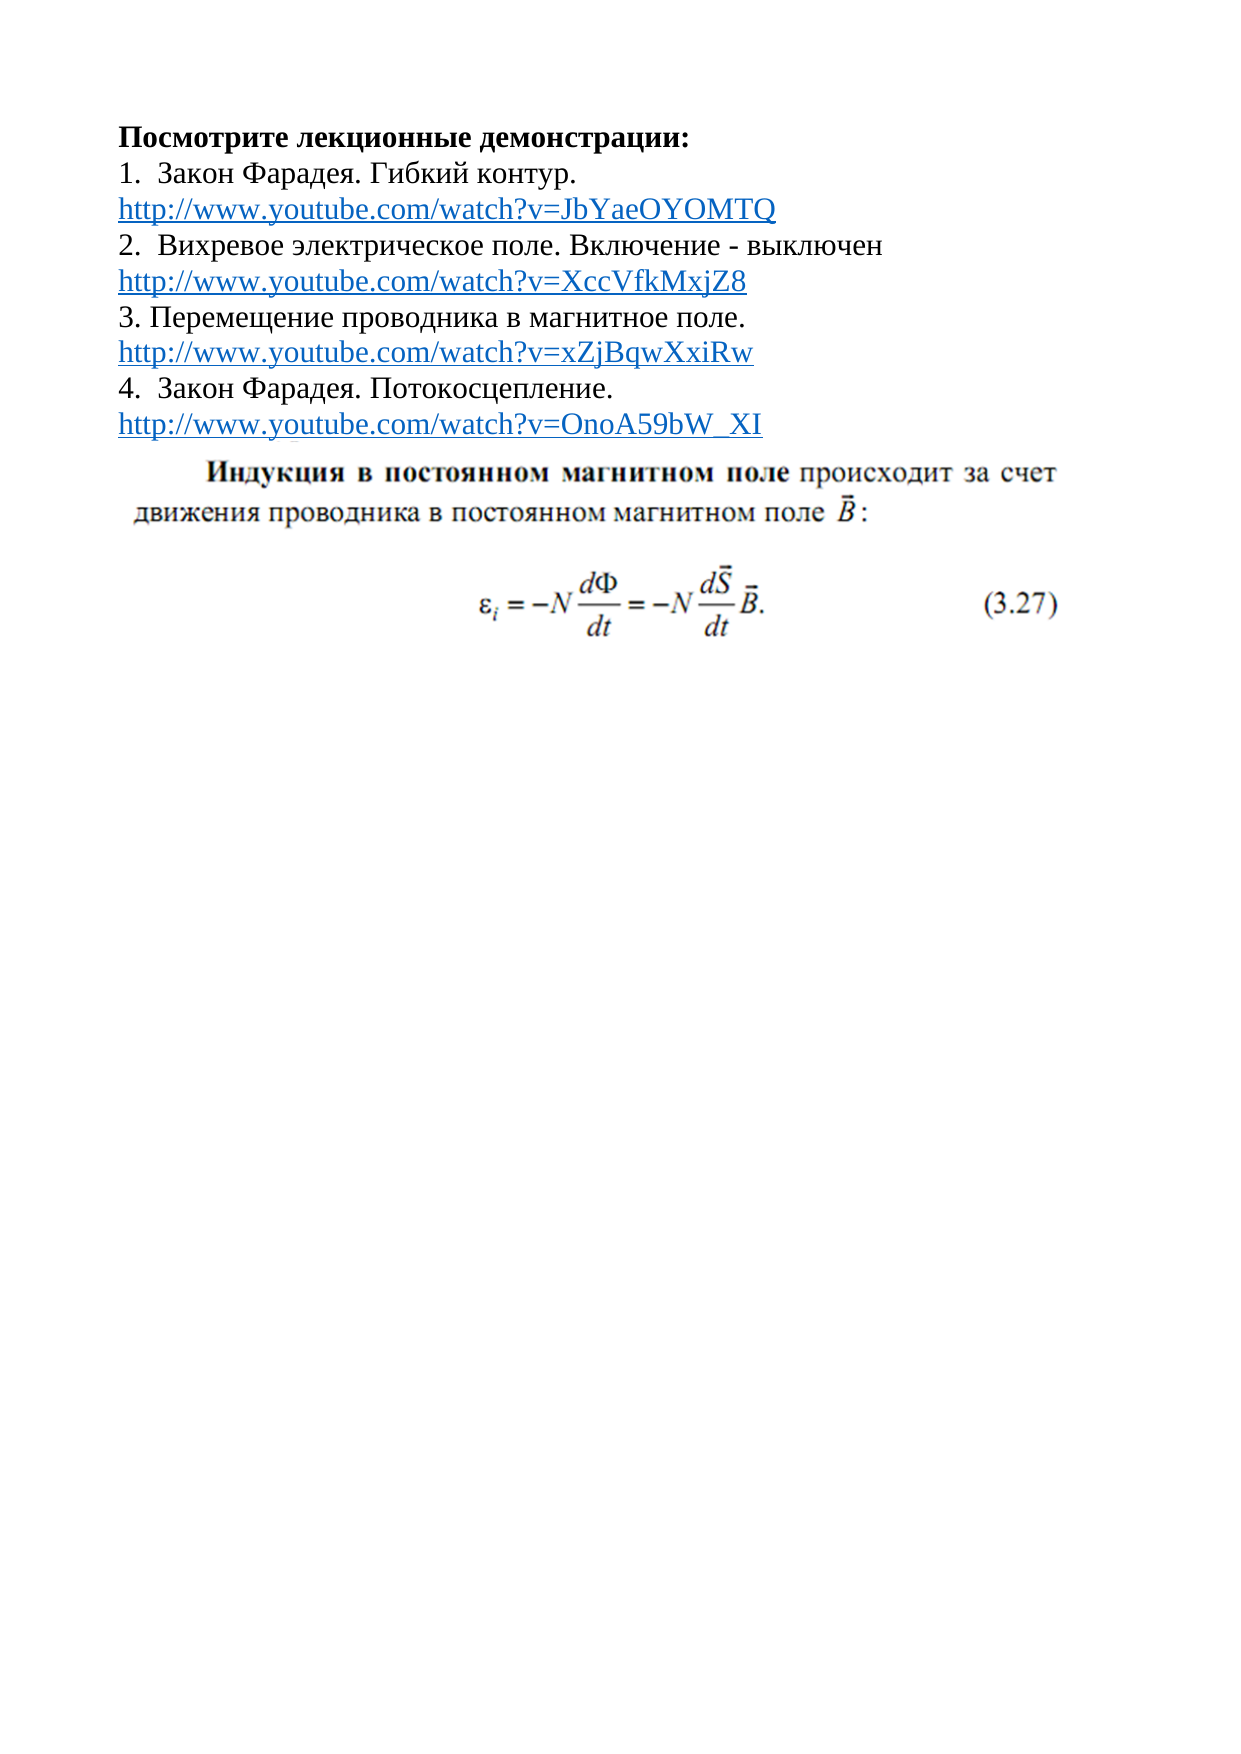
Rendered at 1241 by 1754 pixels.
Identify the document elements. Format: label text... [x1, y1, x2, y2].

text 3. Перемещение проводника в магнитное поле. [118, 298, 1122, 334]
text http://www.youtube.com/watch?v=xZjBqwXxiRw [118, 334, 1122, 370]
text Посмотрите лекционные демонстрации: [118, 118, 1122, 154]
text 1. Закон Фарадея. Гибкий контур. [118, 154, 1122, 190]
picture [118, 441, 1067, 650]
text http://www.youtube.com/watch?v=XccVfkMxjZ8 [118, 262, 1122, 298]
text http://www.youtube.com/watch?v=JbYaeOYOMTQ [118, 190, 1122, 226]
text 2. Вихревое электрическое поле. Включение - выключен [118, 226, 1122, 262]
text 4. Закон Фарадея. Потокосцепление. [118, 370, 1122, 406]
text http://www.youtube.com/watch?v=OnoA59bW_XI [118, 406, 1122, 442]
